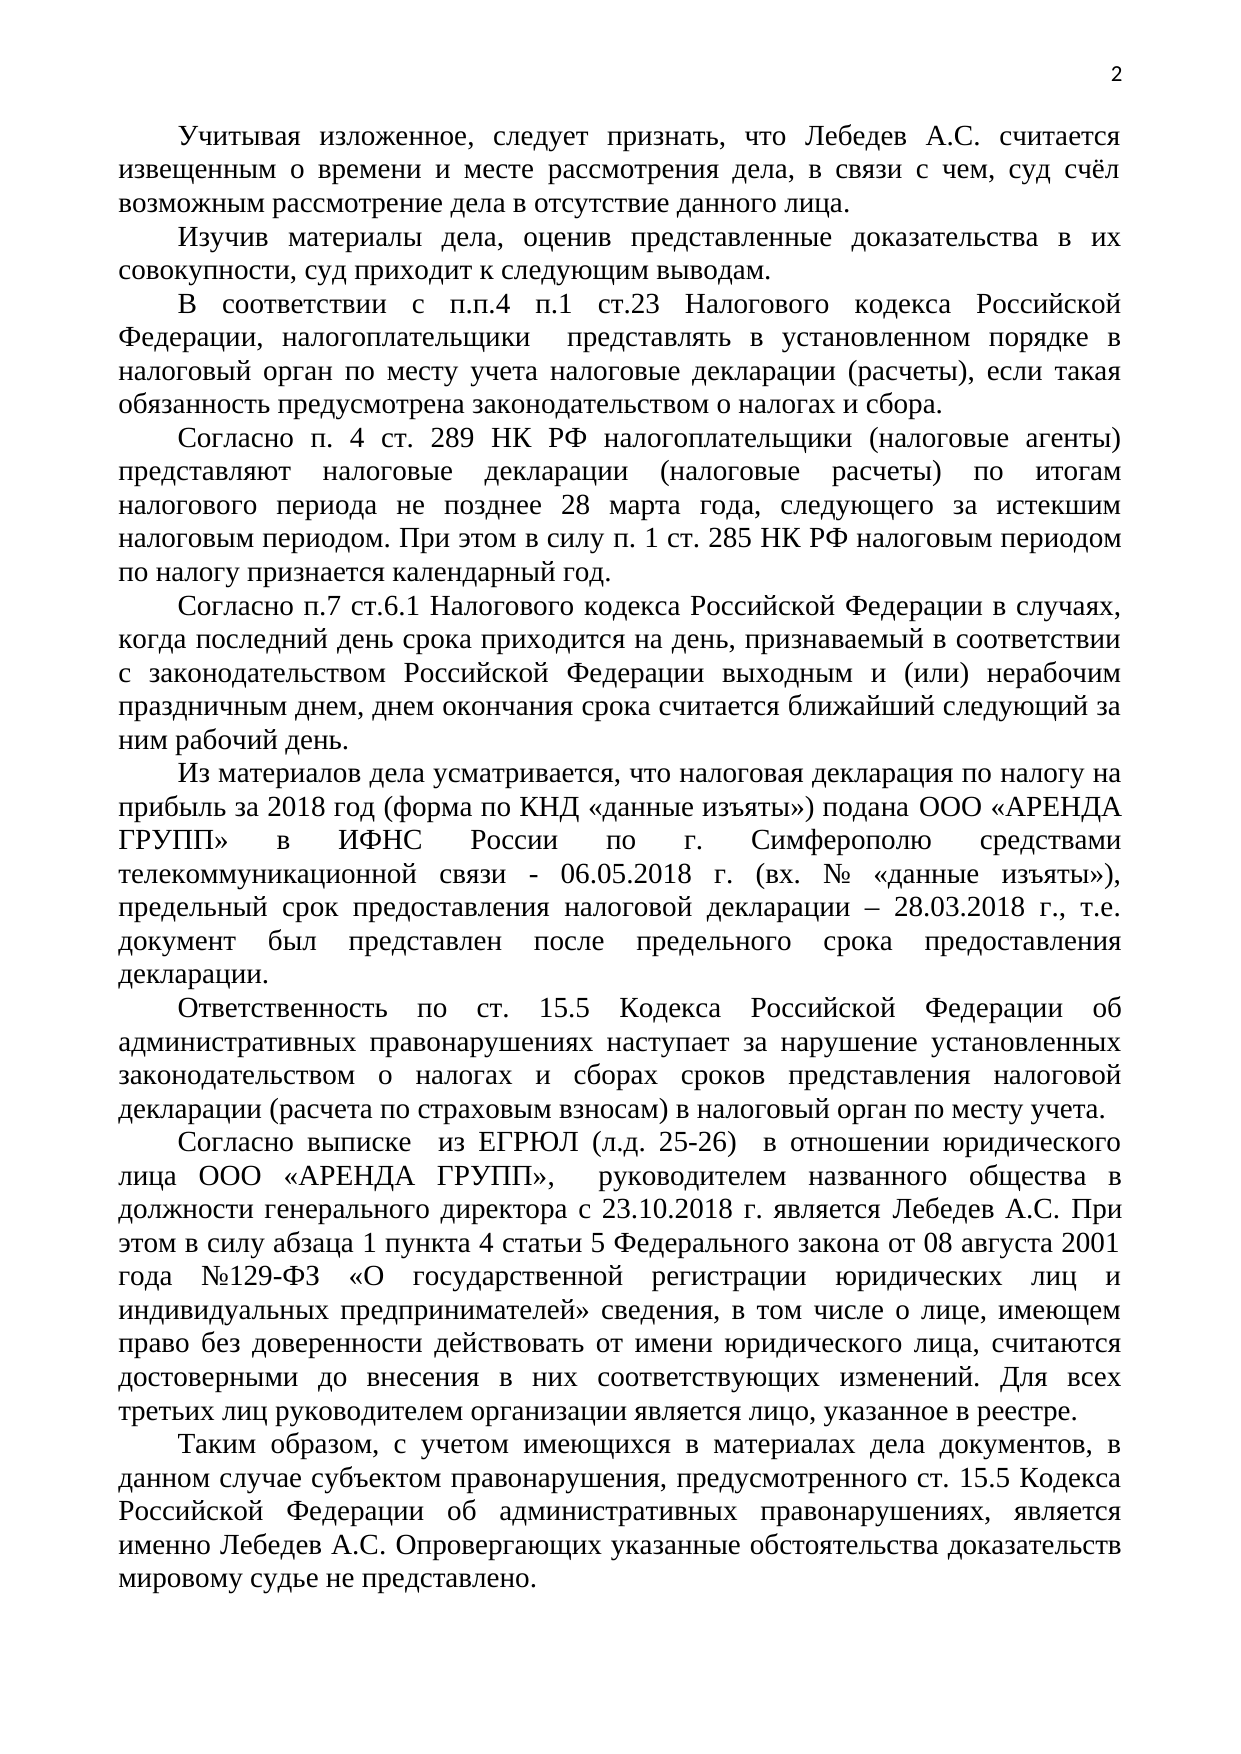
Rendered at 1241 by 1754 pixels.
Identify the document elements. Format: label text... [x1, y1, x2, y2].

text В соответствии с п.п.4 п.1 ст.23 Налогового кодекса Российской Федерации, налогоплательщики представлять в установленном порядке в налоговый орган по месту учета налоговые декларации (расчеты), если такая обязанность предусмотрена законодательством о налогах и сбора. [118, 286, 1122, 420]
text Согласно п.7 ст.6.1 Налогового кодекса Российской Федерации в случаях, когда последний день срока приходится на день, признаваемый в соответствии с законодательством Российской Федерации выходным и (или) нерабочим праздничным днем, днем окончания срока считается ближайший следующий за ним рабочий день. [118, 588, 1122, 755]
text Учитывая изложенное, следует признать, что Лебедев А.С. считается извещенным о времени и месте рассмотрения дела, в связи с чем, суд счёл возможным рассмотрение дела в отсутствие данного лица. [118, 118, 1120, 219]
text Из материалов дела усматривается, что налоговая декларация по налогу на прибыль за 2018 год (форма по КНД «данные изъяты») подана ООО «АРЕНДА ГРУПП» в ИФНС России по г. Симферополю средствами телекоммуникационной связи - 06.05.2018 г. (вх. № «данные изъяты»), предельный срок предоставления налоговой декларации – 28.03.2018 г., т.е. документ был представлен после предельного срока предоставления декларации. [118, 755, 1122, 990]
text Согласно выписке из ЕГРЮЛ (л.д. 25-26) в отношении юридического лица ООО «АРЕНДА ГРУПП», руководителем названного общества в должности генерального директора с 23.10.2018 г. является Лебедев А.С. При этом в силу абзаца 1 пункта 4 статьи 5 Федерального закона от 08 августа 2001 года №129-ФЗ «О государственной регистрации юридических лиц и индивидуальных предпринимателей» сведения, в том числе о лице, имеющем право без доверенности действовать от имени юридического лица, считаются достоверными до внесения в них соответствующих изменений. Для всех третьих лиц руководителем организации является лицо, указанное в реестре. [118, 1124, 1122, 1426]
text Изучив материалы дела, оценив представленные доказательства в их совокупности, суд приходит к следующим выводам. [118, 219, 1122, 286]
text Таким образом, с учетом имеющихся в материалах дела документов, в данном случае субъектом правонарушения, предусмотренного ст. 15.5 Кодекса Российской Федерации об административных правонарушениях, является именно Лебедев А.С. Опровергающих указанные обстоятельства доказательств мировому судье не представлено. [118, 1426, 1122, 1594]
text Ответственность по ст. 15.5 Кодекса Российской Федерации об административных правонарушениях наступает за нарушение установленных законодательством о налогах и сборах сроков представления налоговой декларации (расчета по страховым взносам) в налоговый орган по месту учета. [118, 990, 1122, 1124]
text Согласно п. 4 ст. 289 НК РФ налогоплательщики (налоговые агенты) представляют налоговые декларации (налоговые расчеты) по итогам налогового периода не позднее 28 марта года, следующего за истекшим налоговым периодом. При этом в силу п. 1 ст. 285 НК РФ налоговым периодом по налогу признается календарный год. [118, 420, 1122, 588]
